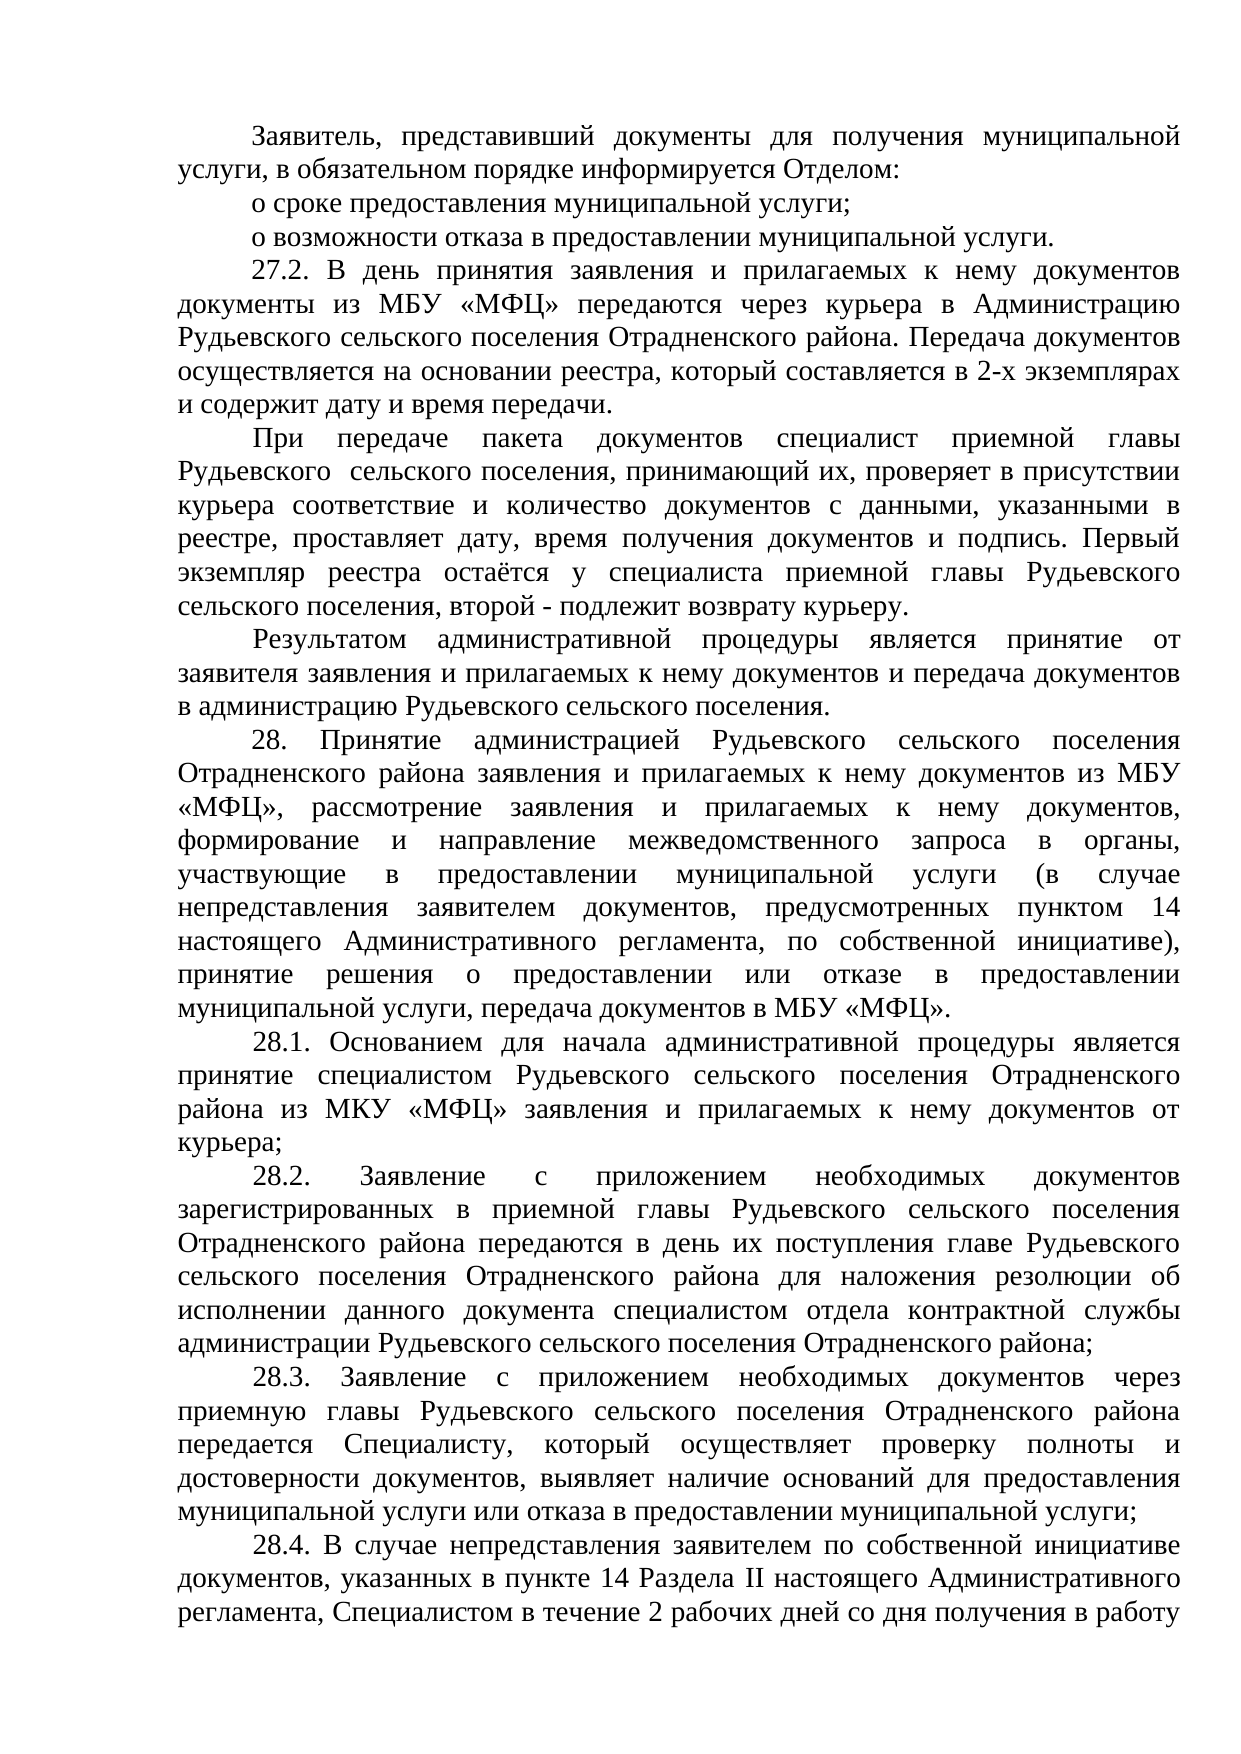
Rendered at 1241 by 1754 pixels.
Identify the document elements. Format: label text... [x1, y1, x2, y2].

text 28.2. Заявление с приложением необходимых документов зарегистрированных в приемной главы Рудьевского сельского поселения Отрадненского района передаются в день их поступления главе Рудьевского сельского поселения Отрадненского района для наложения резолюции об исполнении данного документа специалистом отдела контрактной службы администрации Рудьевского сельского поселения Отрадненского района; [177, 1158, 1181, 1359]
text о возможности отказа в предоставлении муниципальной услуги. [177, 219, 1181, 252]
text 27.2. В день принятия заявления и прилагаемых к нему документов документы из МБУ «МФЦ» передаются через курьера в Администрацию Рудьевского сельского поселения Отрадненского района. Передача документов осуществляется на основании реестра, который составляется в 2-х экземплярах и содержит дату и время передачи. [177, 252, 1181, 420]
text Результатом административной процедуры является принятие от заявителя заявления и прилагаемых к нему документов и передача документов в администрацию Рудьевского сельского поселения. [177, 621, 1181, 722]
text 28.3. Заявление с приложением необходимых документов через приемную главы Рудьевского сельского поселения Отрадненского района передается Специалисту, который осуществляет проверку полноты и достоверности документов, выявляет наличие оснований для предоставления муниципальной услуги или отказа в предоставлении муниципальной услуги; [177, 1359, 1181, 1527]
text 28.1. Основанием для начала административной процедуры является принятие специалистом Рудьевского сельского поселения Отрадненского района из МКУ «МФЦ» заявления и прилагаемых к нему документов от курьера; [177, 1024, 1181, 1158]
text При передаче пакета документов специалист приемной главы Рудьевского сельского поселения, принимающий их, проверяет в присутствии курьера соответствие и количество документов с данными, указанными в реестре, проставляет дату, время получения документов и подпись. Первый экземпляр реестра остаётся у специалиста приемной главы Рудьевского сельского поселения, второй - подлежит возврату курьеру. [177, 420, 1181, 621]
text Заявитель, представивший документы для получения муниципальной услуги, в обязательном порядке информируется Отделом: [177, 118, 1181, 185]
text 28. Принятие администрацией Рудьевского сельского поселения Отрадненского района заявления и прилагаемых к нему документов из МБУ «МФЦ», рассмотрение заявления и прилагаемых к нему документов, формирование и направление межведомственного запроса в органы, участвующие в предоставлении муниципальной услуги (в случае непредставления заявителем документов, предусмотренных пунктом 14 настоящего Административного регламента, по собственной инициативе), принятие решения о предоставлении или отказе в предоставлении муниципальной услуги, передача документов в МБУ «МФЦ». [177, 722, 1181, 1024]
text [177, 1527, 1181, 1627]
text о сроке предоставления муниципальной услуги; [177, 185, 1181, 219]
